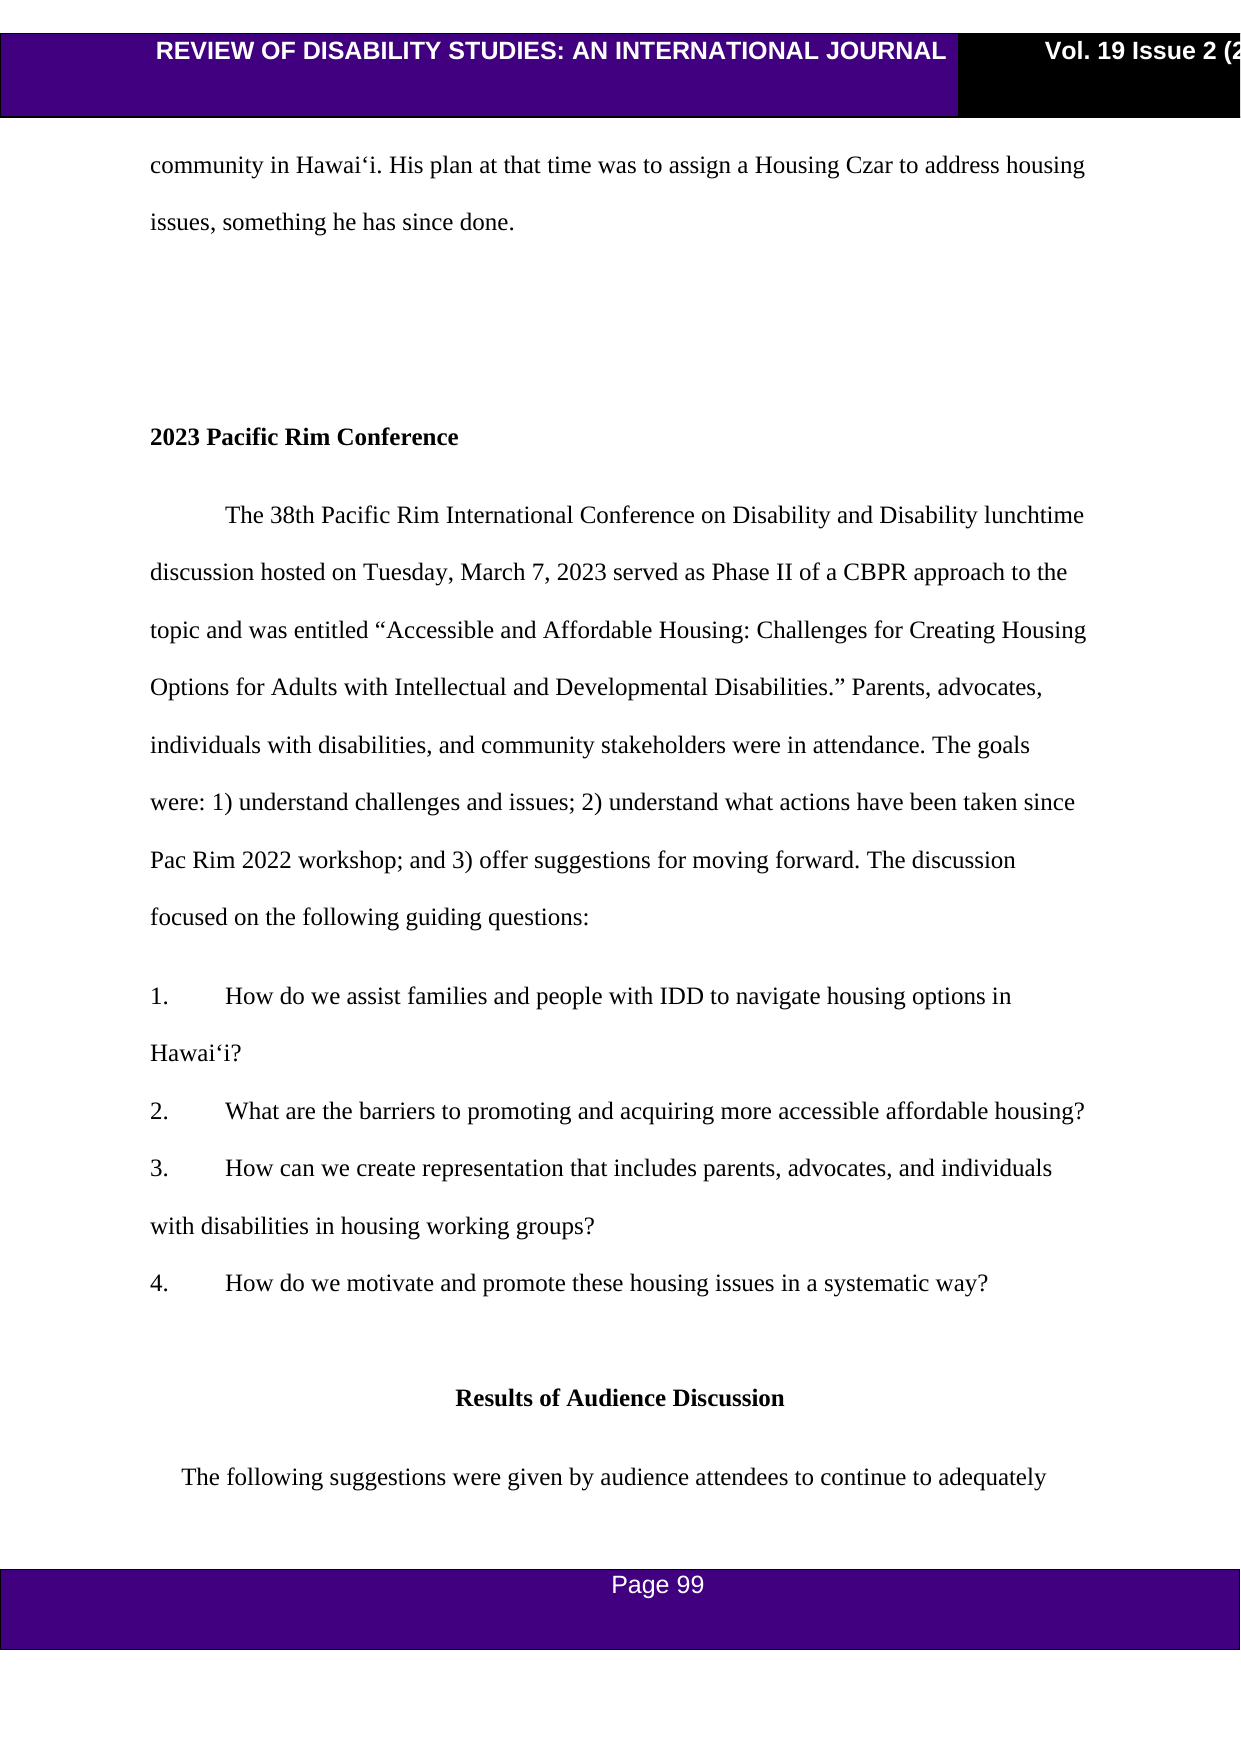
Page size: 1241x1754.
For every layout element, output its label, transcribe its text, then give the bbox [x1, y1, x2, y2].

list How do we motivate and promote these housing issues in a systematic way? [150, 1268, 1090, 1354]
subtitle Results of Audience Discussion [150, 1383, 1090, 1412]
text 2023 Pacific Rim Conference [150, 422, 1090, 450]
text The 38th Pacific Rim International Conference on Disability and Disability lunchtime discussion hosted on Tuesday, March 7, 2023 served as Phase II of a CBPR approach to the topic and was entitled “Accessible and Affordable Housing: Challenges for Creating Housing Options for Adults with Intellectual and Developmental Disabilities.” Parents, advocates, individuals with disabilities, and community stakeholders were in attendance. The goals were: 1) understand challenges and issues; 2) understand what actions have been taken since Pac Rim 2022 workshop; and 3) offer suggestions for moving forward. The discussion focused on the following guiding questions: [150, 500, 1090, 931]
list How do we assist families and people with IDD to navigate housing options in Hawaiʻi? [150, 981, 1090, 1067]
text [150, 150, 1090, 236]
list How can we create representation that includes parents, advocates, and individuals with disabilities in housing working groups? [150, 1153, 1090, 1239]
list What are the barriers to promoting and acquiring more accessible affordable housing? [150, 1096, 1090, 1124]
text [150, 1462, 1090, 1490]
